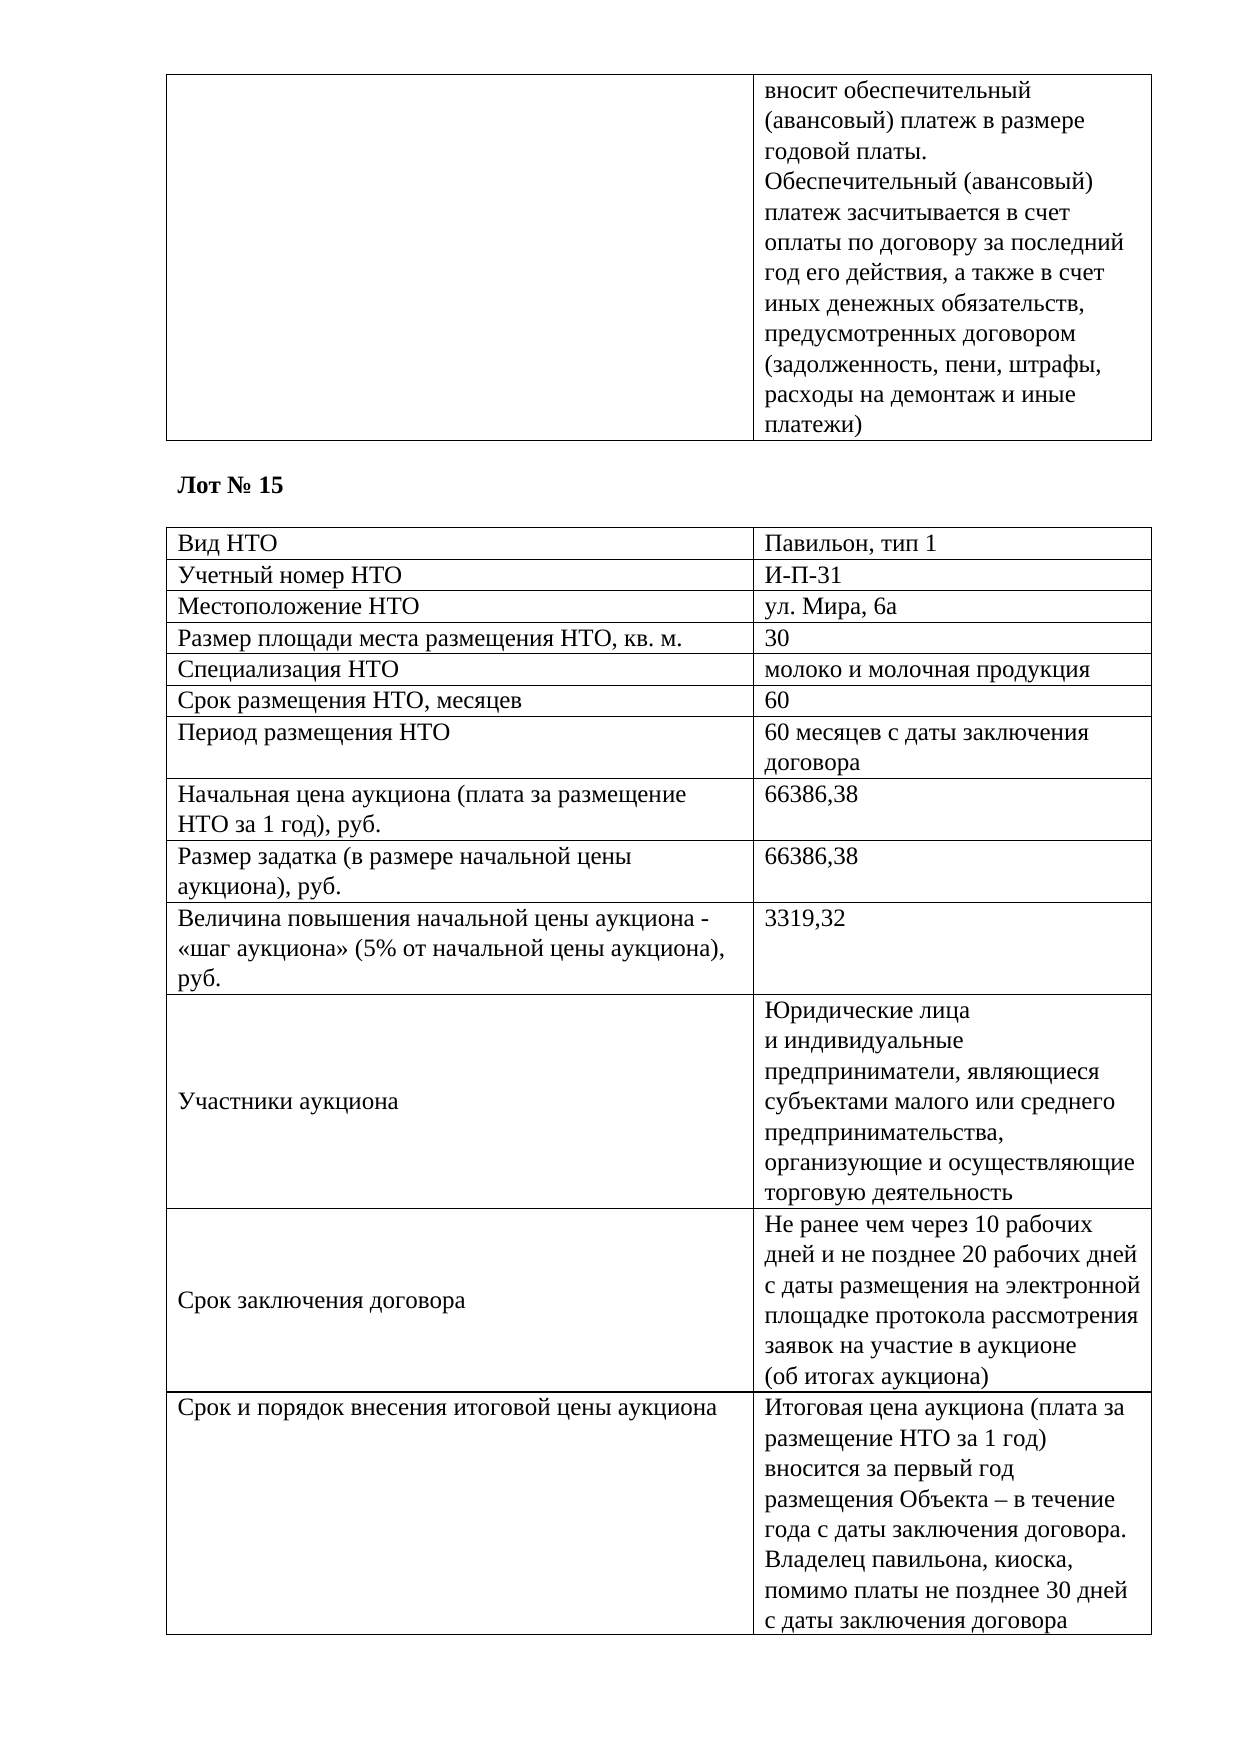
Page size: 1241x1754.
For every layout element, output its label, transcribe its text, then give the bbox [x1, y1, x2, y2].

table_cell Срок размещения НТО, месяцев [167, 686, 753, 716]
table_cell Специализация НТО [167, 654, 753, 684]
table_cell Участники аукциона [167, 995, 753, 1208]
table_cell Размер площади места размещения НТО, кв. м. [167, 623, 753, 653]
table_cell 30 [754, 623, 1151, 653]
table_cell Учетный номер НТО [167, 560, 753, 590]
table_header Вид НТО [167, 528, 753, 559]
table_cell молоко и молочная продукция [754, 654, 1151, 684]
table_cell 66386,38 [754, 779, 1151, 840]
table_cell 60 месяцев с даты заключения договора [754, 717, 1151, 778]
table_header Павильон, тип 1 [754, 528, 1151, 559]
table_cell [754, 75, 1151, 440]
table_cell Местоположение НТО [167, 591, 753, 622]
table_cell Юридические лица и индивидуальные предприниматели, являющиеся субъектами малого или среднего предпринимательства, организующие и осуществляющие торговую деятельность [754, 995, 1151, 1208]
table_cell 3319,32 [754, 903, 1151, 994]
text Лот № 15 [177, 470, 1152, 498]
table_cell Не ранее чем через 10 рабочих дней и не позднее 20 рабочих дней с даты размещения на электронной площадке протокола рассмотрения заявок на участие в аукционе (об итогах аукциона) [754, 1209, 1151, 1391]
table_cell И-П-31 [754, 560, 1151, 590]
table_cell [754, 1393, 1151, 1634]
table_cell Срок заключения договора [167, 1209, 753, 1391]
table_cell 66386,38 [754, 841, 1151, 902]
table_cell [167, 75, 753, 440]
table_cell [167, 1393, 753, 1634]
table_cell 60 [754, 686, 1151, 716]
table_cell Начальная цена аукциона (плата за размещение НТО за 1 год), руб. [167, 779, 753, 840]
table_cell Величина повышения начальной цены аукциона - «шаг аукциона» (5% от начальной цены аукциона), руб. [167, 903, 753, 994]
table_cell Размер задатка (в размере начальной цены аукциона), руб. [167, 841, 753, 902]
table_cell ул. Мира, 6а [754, 591, 1151, 622]
table_cell Период размещения НТО [167, 717, 753, 778]
